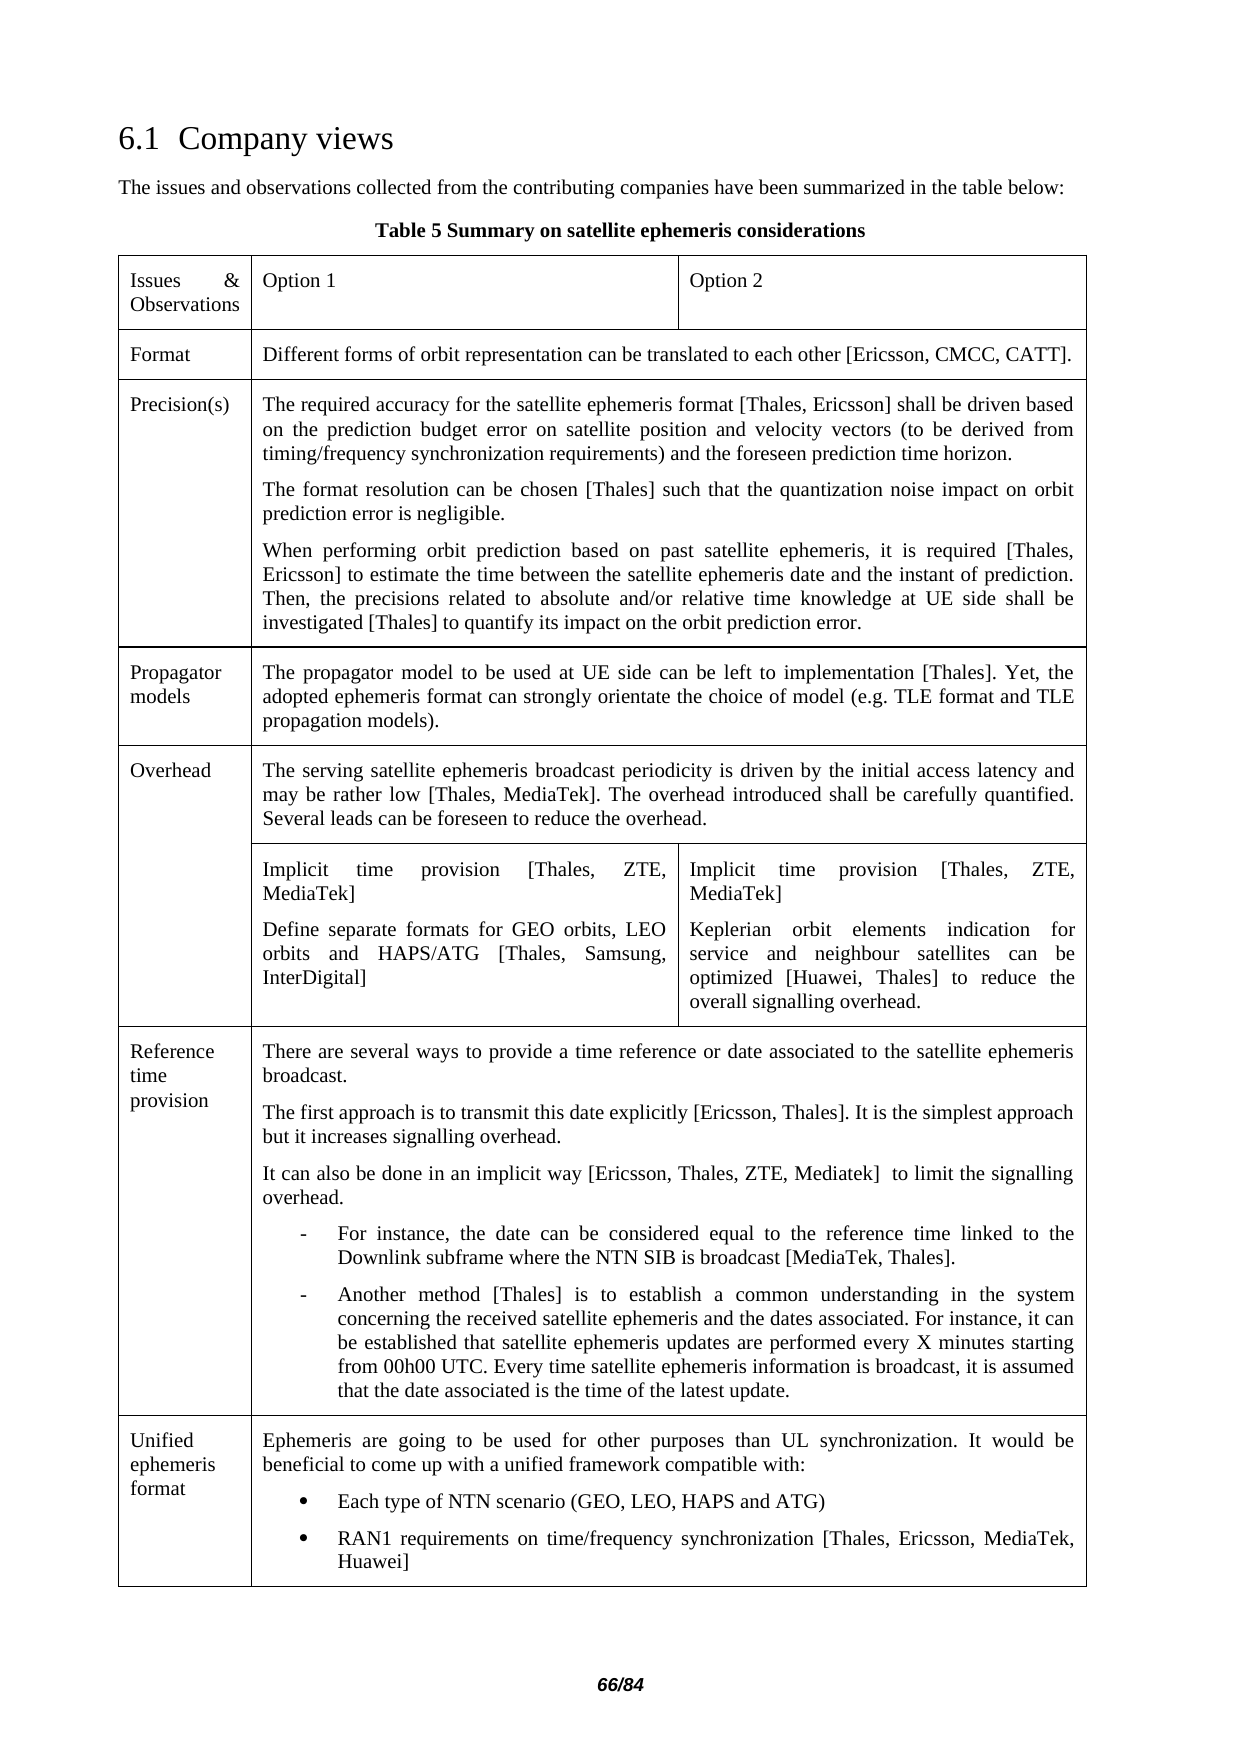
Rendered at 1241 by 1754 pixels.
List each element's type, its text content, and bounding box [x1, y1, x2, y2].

table_cell Precision(s) [119, 380, 251, 646]
table_cell Implicit time provision [Thales, ZTE, MediaTek] Define separate formats for GEO orbits, LEO orbits and HAPS/ATG [Thales, Samsung, InterDigital] [252, 844, 678, 1026]
table_cell Implicit time provision [Thales, ZTE, MediaTek] Keplerian orbit elements indication for service and neighbour satellites can be optimized [Huawei, Thales] to reduce the overall signalling overhead. [679, 844, 1086, 1026]
text The issues and observations collected from the contributing companies have been summarized in the table below: [118, 175, 1122, 199]
table_header Issues & Observations [119, 256, 251, 329]
table_cell Propagator models [119, 648, 251, 745]
table_cell Different forms of orbit representation can be translated to each other [Ericsson, CMCC, CATT]. [252, 330, 1086, 379]
table_cell Reference time provision [119, 1027, 251, 1415]
table_cell Format [119, 330, 251, 379]
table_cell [119, 1416, 251, 1586]
table_header Option 2 [679, 256, 1086, 329]
table_cell There are several ways to provide a time reference or date associated to the satellite ephemeris broadcast. The first approach is to transmit this date explicitly [Ericsson, Thales]. It is the simplest approach but it increases signalling overhead. It can also be done in an implicit way [Ericsson, Thales, ZTE, Mediatek] to limit the signalling overhead. For instance, the date can be considered equal to the reference time linked to the Downlink subframe where the NTN SIB is broadcast [MediaTek, Thales]. Another method [Thales] is to establish a common understanding in the system concerning the received satellite ephemeris and the dates associated. For instance, it can be established that satellite ephemeris updates are performed every X minutes starting from 00h00 UTC. Every time satellite ephemeris information is broadcast, it is assumed that the date associated is the time of the latest update. [252, 1027, 1086, 1415]
subtitle Company views [118, 118, 1122, 156]
table_cell Overhead [119, 746, 251, 1026]
table_cell The serving satellite ephemeris broadcast periodicity is driven by the initial access latency and may be rather low [Thales, MediaTek]. The overhead introduced shall be carefully quantified. Several leads can be foreseen to reduce the overhead. [252, 746, 1086, 843]
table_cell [252, 1416, 1086, 1586]
table_cell The required accuracy for the satellite ephemeris format [Thales, Ericsson] shall be driven based on the prediction budget error on satellite position and velocity vectors (to be derived from timing/frequency synchronization requirements) and the foreseen prediction time horizon. The format resolution can be chosen [Thales] such that the quantization noise impact on orbit prediction error is negligible. When performing orbit prediction based on past satellite ephemeris, it is required [Thales, Ericsson] to estimate the time between the satellite ephemeris date and the instant of prediction. Then, the precisions related to absolute and/or relative time knowledge at UE side shall be investigated [Thales] to quantify its impact on the orbit prediction error. [252, 380, 1086, 646]
table_header Option 1 [252, 256, 678, 329]
table_cell The propagator model to be used at UE side can be left to implementation [Thales]. Yet, the adopted ephemeris format can strongly orientate the choice of model (e.g. TLE format and TLE propagation models). [252, 648, 1086, 745]
